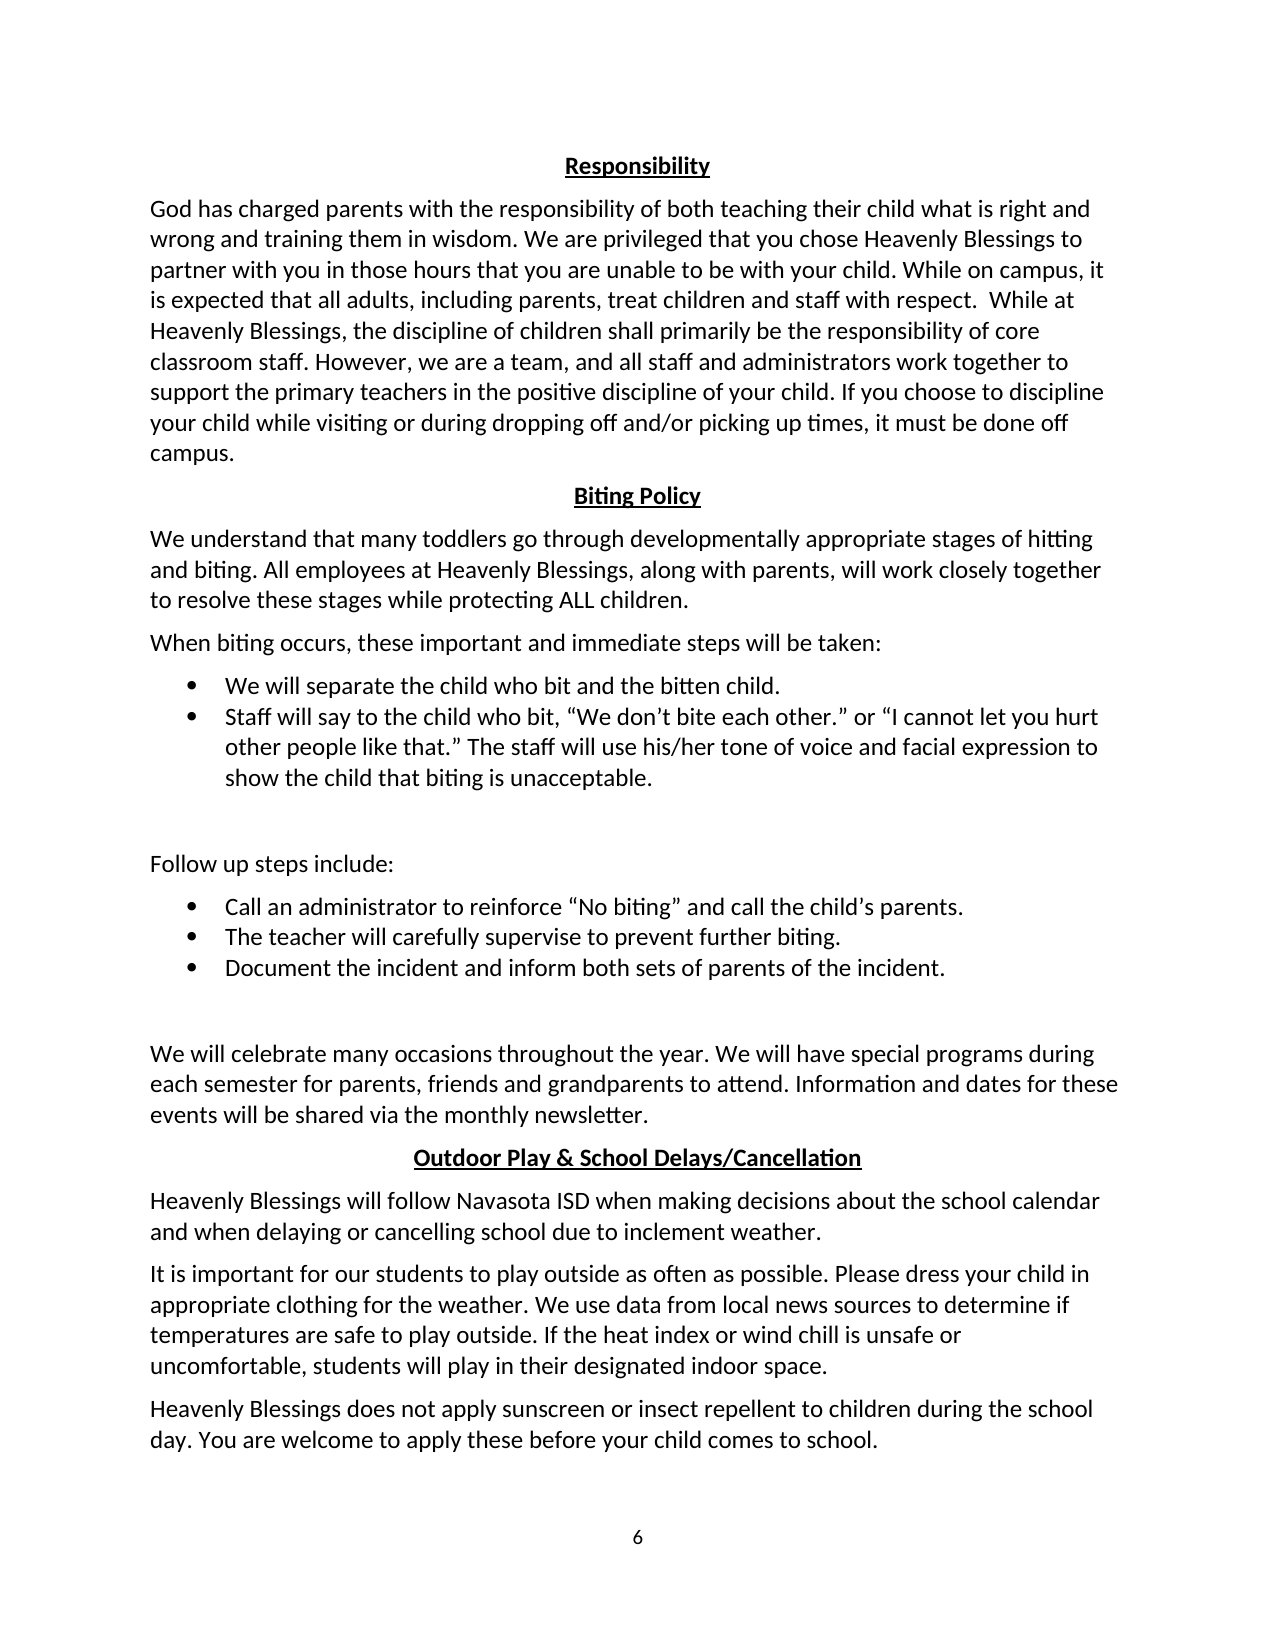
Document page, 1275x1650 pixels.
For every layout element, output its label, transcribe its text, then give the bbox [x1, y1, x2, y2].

text We understand that many toddlers go through developmentally appropriate stages of hitting and biting. All employees at Heavenly Blessings, along with parents, will work closely together to resolve these stages while protecting ALL children. [150, 523, 1125, 615]
text Follow up steps include: [150, 848, 1125, 878]
list The teacher will carefully supervise to prevent further biting. [187, 921, 1125, 952]
text It is important for our students to play outside as often as possible. Please dress your child in appropriate clothing for the weather. We use data from local news sources to determine if temperatures are safe to play outside. If the heat index or wind chill is unsafe or uncomfortable, students will play in their designated indoor space. [150, 1259, 1125, 1381]
text God has charged parents with the responsibility of both teaching their child what is right and wrong and training them in wisdom. We are privileged that you chose Heavenly Blessings to partner with you in those hours that you are unable to be with your child. While on campus, it is expected that all adults, including parents, treat children and staff with respect. While at Heavenly Blessings, the discipline of children shall primarily be the responsibility of core classroom staff. However, we are a team, and all staff and administrators work together to support the primary teachers in the positive discipline of your child. If you choose to discipline your child while visiting or during dropping off and/or picking up times, it must be done off campus. [150, 193, 1125, 468]
text Biting Policy [150, 480, 1125, 511]
list Call an administrator to reinforce “No biting” and call the child’s parents. [187, 891, 1125, 921]
text Outdoor Play & School Delays/Cancellation [150, 1142, 1125, 1173]
list We will separate the child who bit and the bitten child. [187, 670, 1125, 701]
text Heavenly Blessings does not apply sunscreen or insect repellent to children during the school day. You are welcome to apply these before your child comes to school. [150, 1393, 1125, 1454]
text When biting occurs, these important and immediate steps will be taken: [150, 627, 1125, 658]
list Staff will say to the child who bit, “We don’t bite each other.” or “I cannot let you hurt other people like that.” The staff will use his/her tone of voice and facial expression to show the child that biting is unacceptable. [187, 701, 1125, 792]
list Document the incident and inform both sets of parents of the incident. [187, 952, 1125, 982]
text We will celebrate many occasions throughout the year. We will have special programs during each semester for parents, friends and grandparents to attend. Information and dates for these events will be shared via the monthly newsletter. [150, 1038, 1125, 1129]
text Heavenly Blessings will follow Navasota ISD when making decisions about the school calendar and when delaying or cancelling school due to inclement weather. [150, 1185, 1125, 1246]
text Responsibility [150, 150, 1125, 181]
